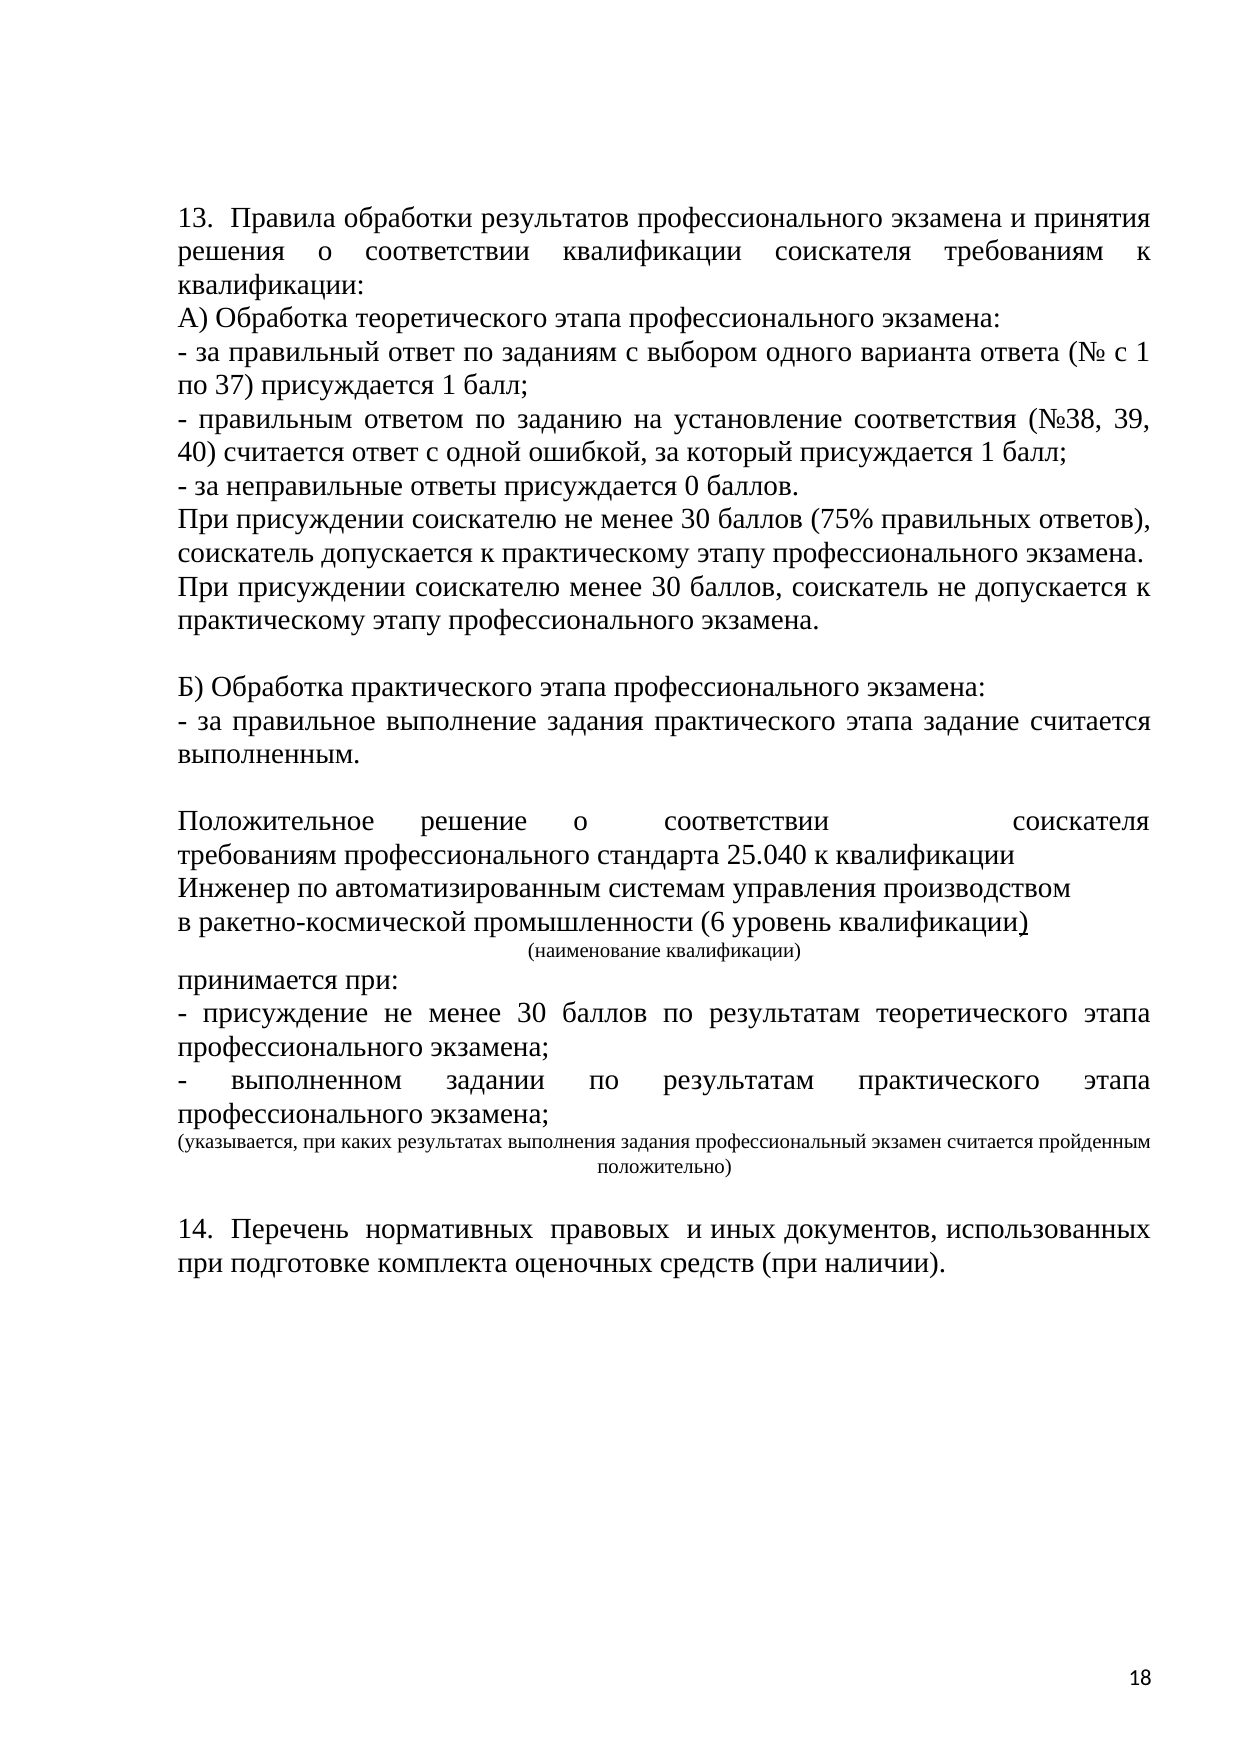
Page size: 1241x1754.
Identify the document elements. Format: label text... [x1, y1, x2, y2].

text (наименование квалификации) [177, 938, 1152, 962]
text Инженер по автоматизированным системам управления производством [177, 871, 1152, 904]
text А) Обработка теоретического этапа профессионального экзамена: [177, 300, 1152, 334]
text - за неправильные ответы присуждается 0 баллов. [177, 468, 1152, 502]
text - присуждение не менее 30 баллов по результатам теоретического этапа профессионального экзамена; [177, 995, 1152, 1062]
text - правильным ответом по заданию на установление соответствия (№38, 39, 40) считается ответ с одной ошибкой, за который присуждается 1 балл; [177, 401, 1152, 468]
text Б) Обработка практического этапа профессионального экзамена: [177, 669, 1152, 703]
text При присуждении соискателю менее 30 баллов, соискатель не допускается к практическому этапу профессионального экзамена. [177, 569, 1152, 636]
text - за правильный ответ по заданиям с выбором одного варианта ответа (№ с 1 по 37) присуждается 1 балл; [177, 334, 1152, 401]
text 13. Правила обработки результатов профессионального экзамена и принятия решения о соответствии квалификации соискателя требованиям к квалификации: [177, 200, 1152, 300]
text 14. Перечень нормативных правовых и иных документов, использованных при подготовке комплекта оценочных средств (при наличии). [177, 1211, 1152, 1278]
text принимается при: [177, 962, 1152, 995]
text - за правильное выполнение задания практического этапа задание считается выполненным. [177, 703, 1152, 770]
text - выполненном задании по результатам практического этапа профессионального экзамена; [177, 1062, 1152, 1129]
text в ракетно-космической промышленности (6 уровень квалификации) [177, 904, 1152, 938]
text Положительное решение о соответствии соискателя требованиям профессионального стандарта 25.040 к квалификации [177, 803, 1152, 871]
text (указывается, при каких результатах выполнения задания профессиональный экзамен считается пройденным положительно) [177, 1129, 1152, 1178]
text При присуждении соискателю не менее 30 баллов (75% правильных ответов), соискатель допускается к практическому этапу профессионального экзамена. [177, 502, 1152, 569]
